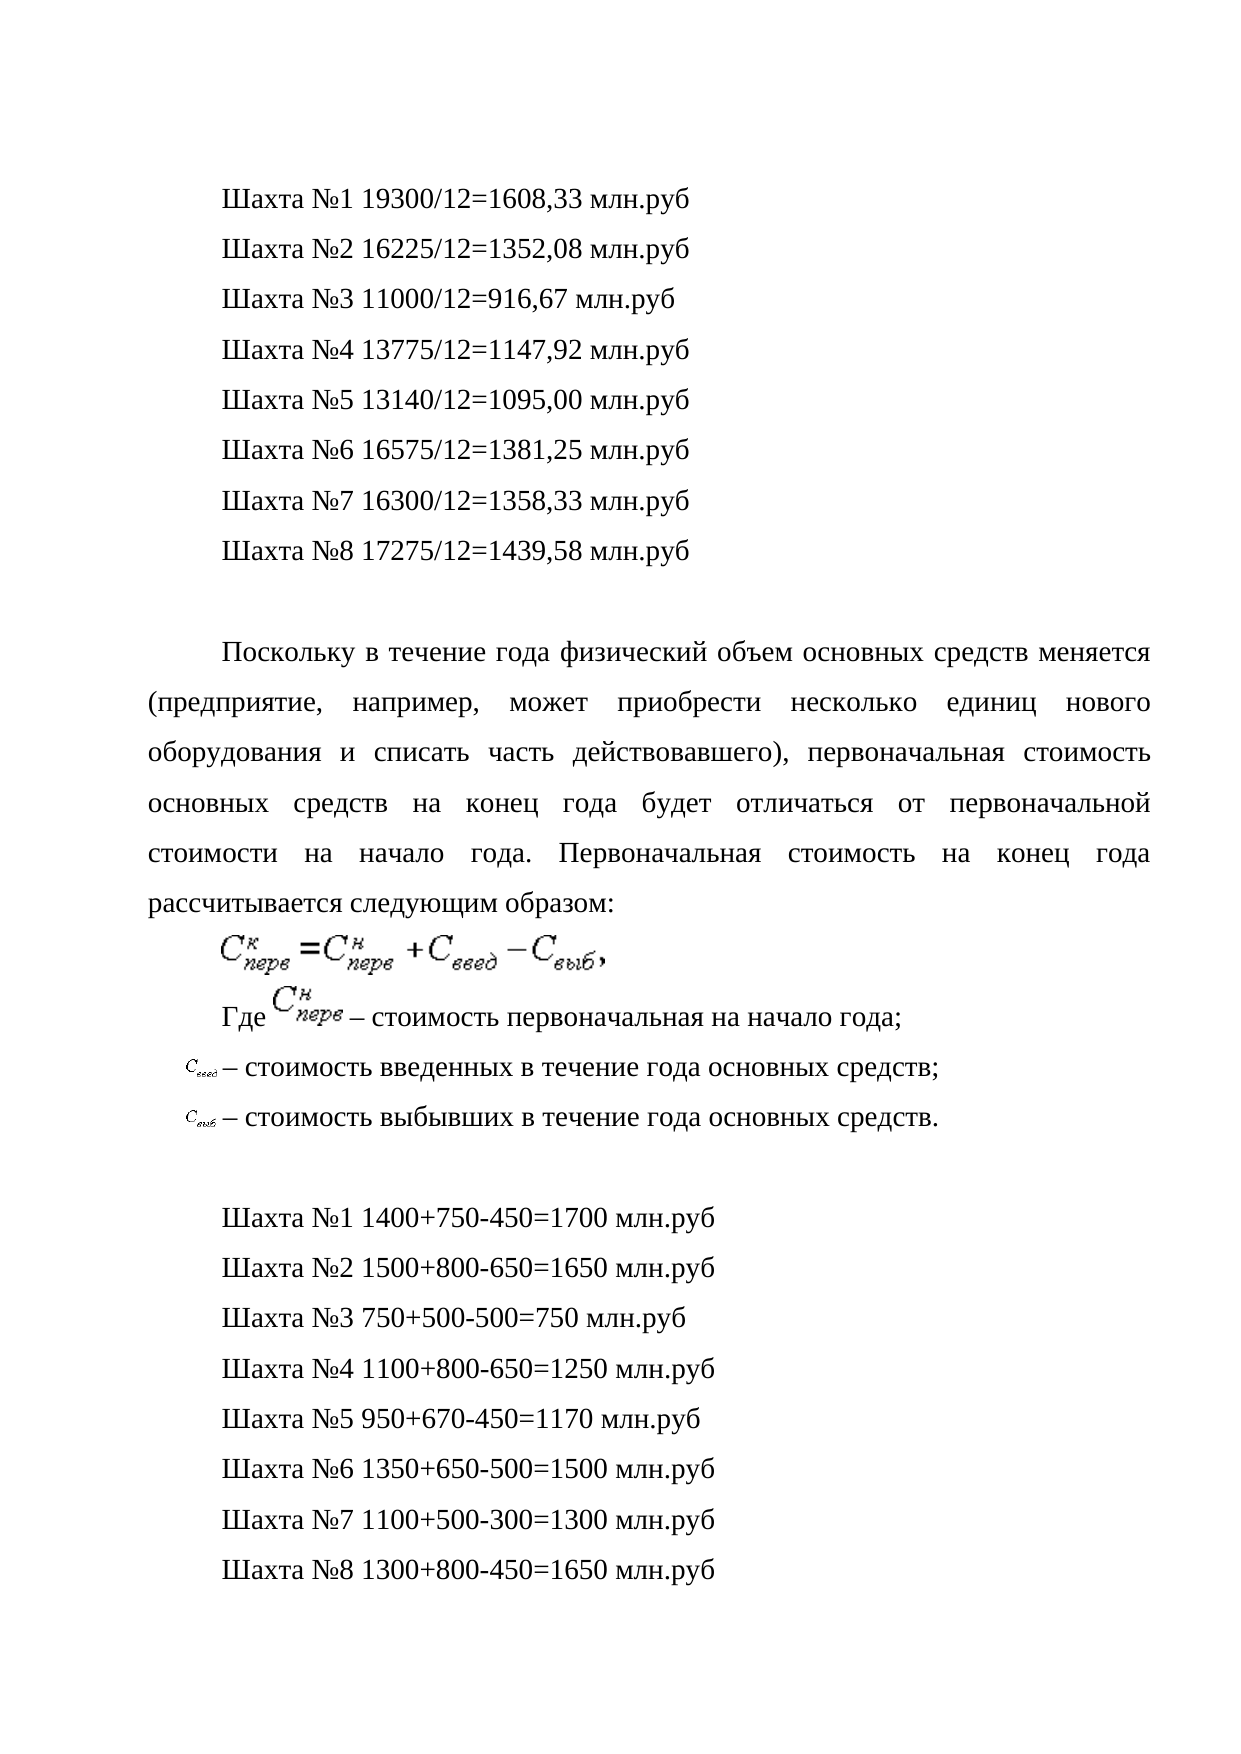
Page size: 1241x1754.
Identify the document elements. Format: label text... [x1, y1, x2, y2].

text Шахта №5 950+670-450=1170 млн.руб [148, 1401, 1152, 1435]
text Шахта №7 16300/12=1358,33 млн.руб [148, 483, 1152, 516]
text Где – стоимость первоначальная на начало года; [148, 987, 1152, 1032]
text Шахта №1 19300/12=1608,33 млн.руб [148, 181, 1152, 214]
text Шахта №8 17275/12=1439,58 млн.руб [148, 533, 1152, 567]
text Шахта №8 1300+800-450=1650 млн.руб [148, 1552, 1152, 1586]
list – стоимость выбывших в течение года основных средств. [185, 1099, 1152, 1133]
text Поскольку в течение года физический объем основных средств меняется (предприятие, например, может приобрести несколько единиц нового оборудования и списать часть действовавшего), первоначальная стоимость основных средств на конец года будет отличаться от первоначальной стоимости на начало года. Первоначальная стоимость на конец года рассчитывается следующим образом: [148, 634, 1152, 919]
text Шахта №5 13140/12=1095,00 млн.руб [148, 382, 1152, 416]
text Шахта №1 1400+750-450=1700 млн.руб [148, 1200, 1152, 1233]
picture [186, 1110, 216, 1127]
text Шахта №7 1100+500-300=1300 млн.руб [148, 1502, 1152, 1535]
picture [186, 1059, 217, 1077]
list – стоимость введенных в течение года основных средств; [185, 1049, 1152, 1082]
text Шахта №4 13775/12=1147,92 млн.руб [148, 332, 1152, 365]
text Шахта №3 11000/12=916,67 млн.руб [148, 282, 1152, 315]
text Шахта №4 1100+800-650=1250 млн.руб [148, 1351, 1152, 1384]
text Шахта №6 1350+650-500=1500 млн.руб [148, 1451, 1152, 1485]
text Шахта №2 1500+800-650=1650 млн.руб [148, 1250, 1152, 1284]
picture [221, 935, 605, 975]
text Шахта №3 750+500-500=750 млн.руб [148, 1301, 1152, 1334]
text Шахта №6 16575/12=1381,25 млн.руб [148, 432, 1152, 466]
picture [273, 986, 343, 1026]
text Шахта №2 16225/12=1352,08 млн.руб [148, 231, 1152, 265]
